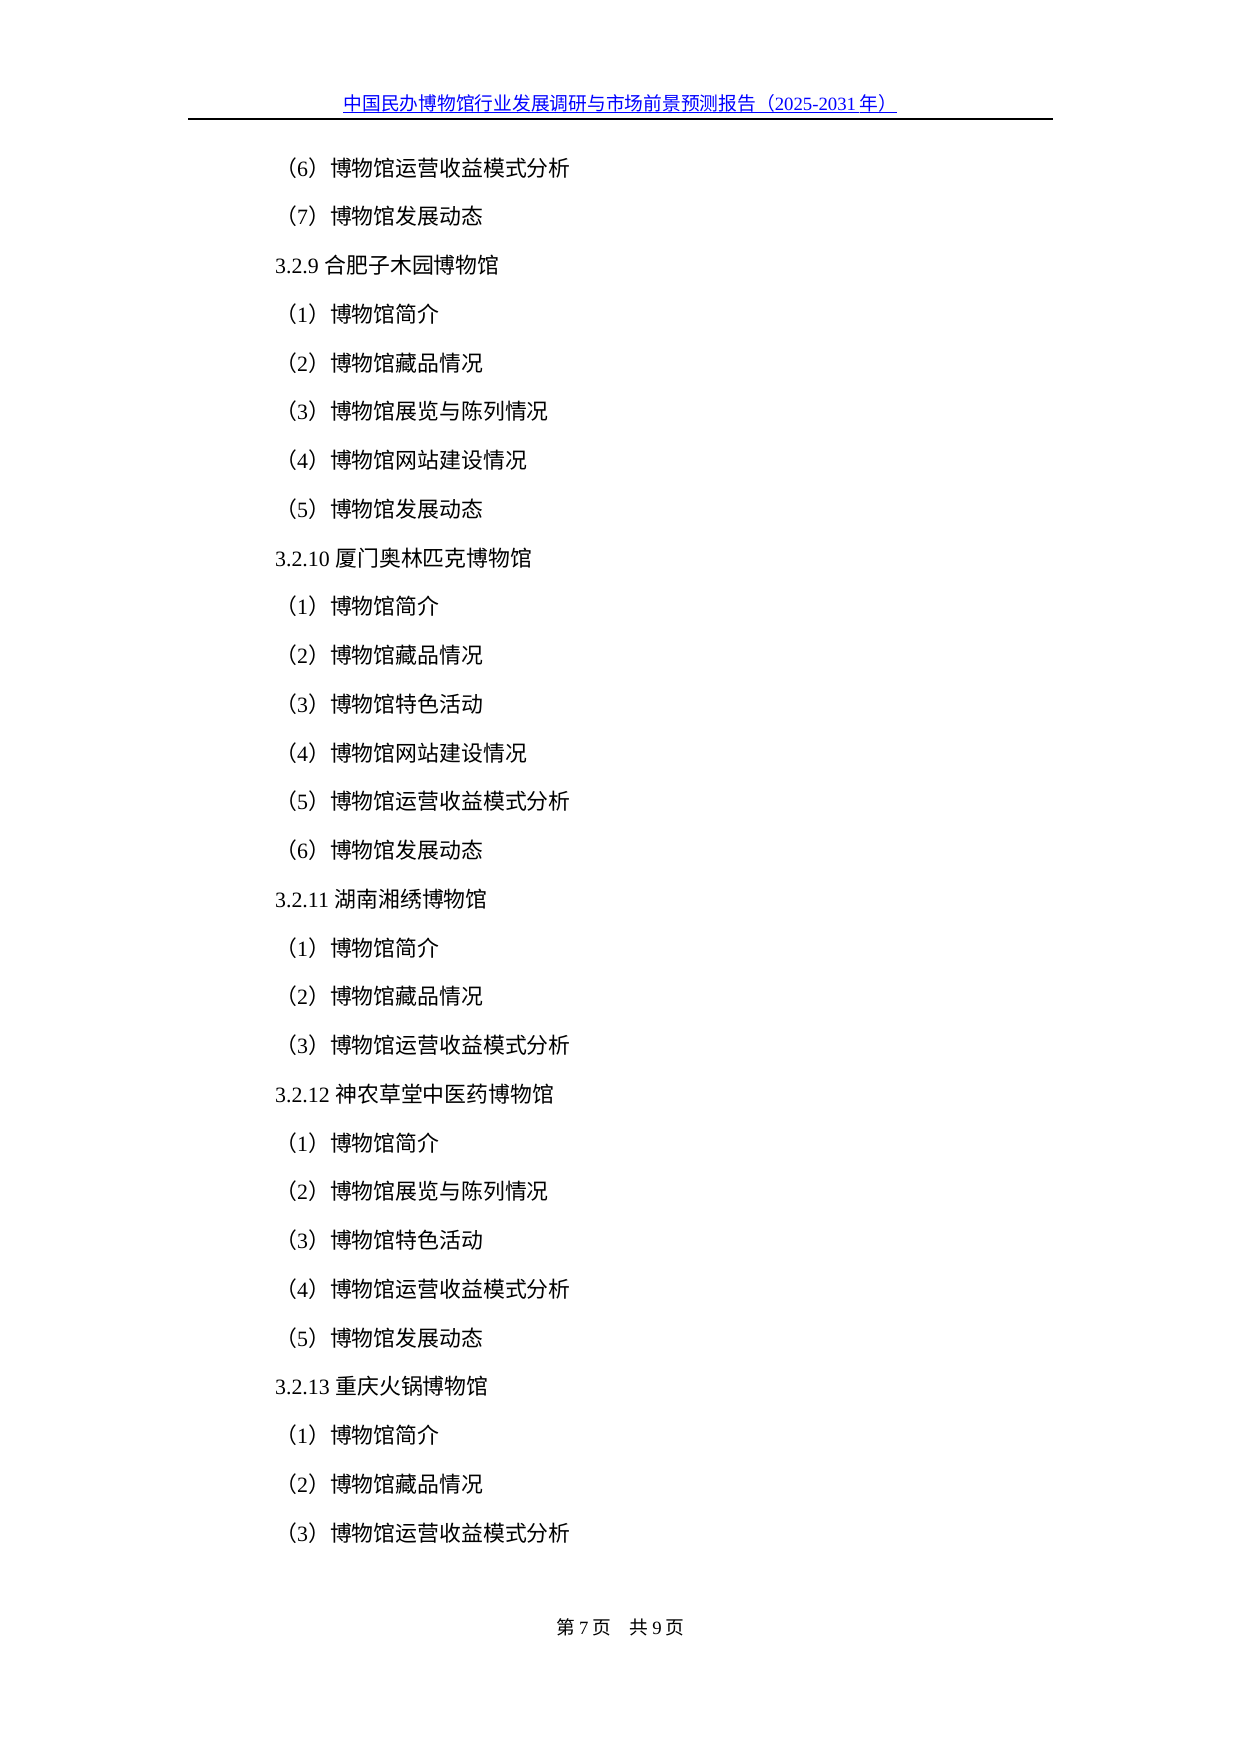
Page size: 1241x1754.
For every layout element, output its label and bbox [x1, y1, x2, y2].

text [187, 150, 1053, 1548]
